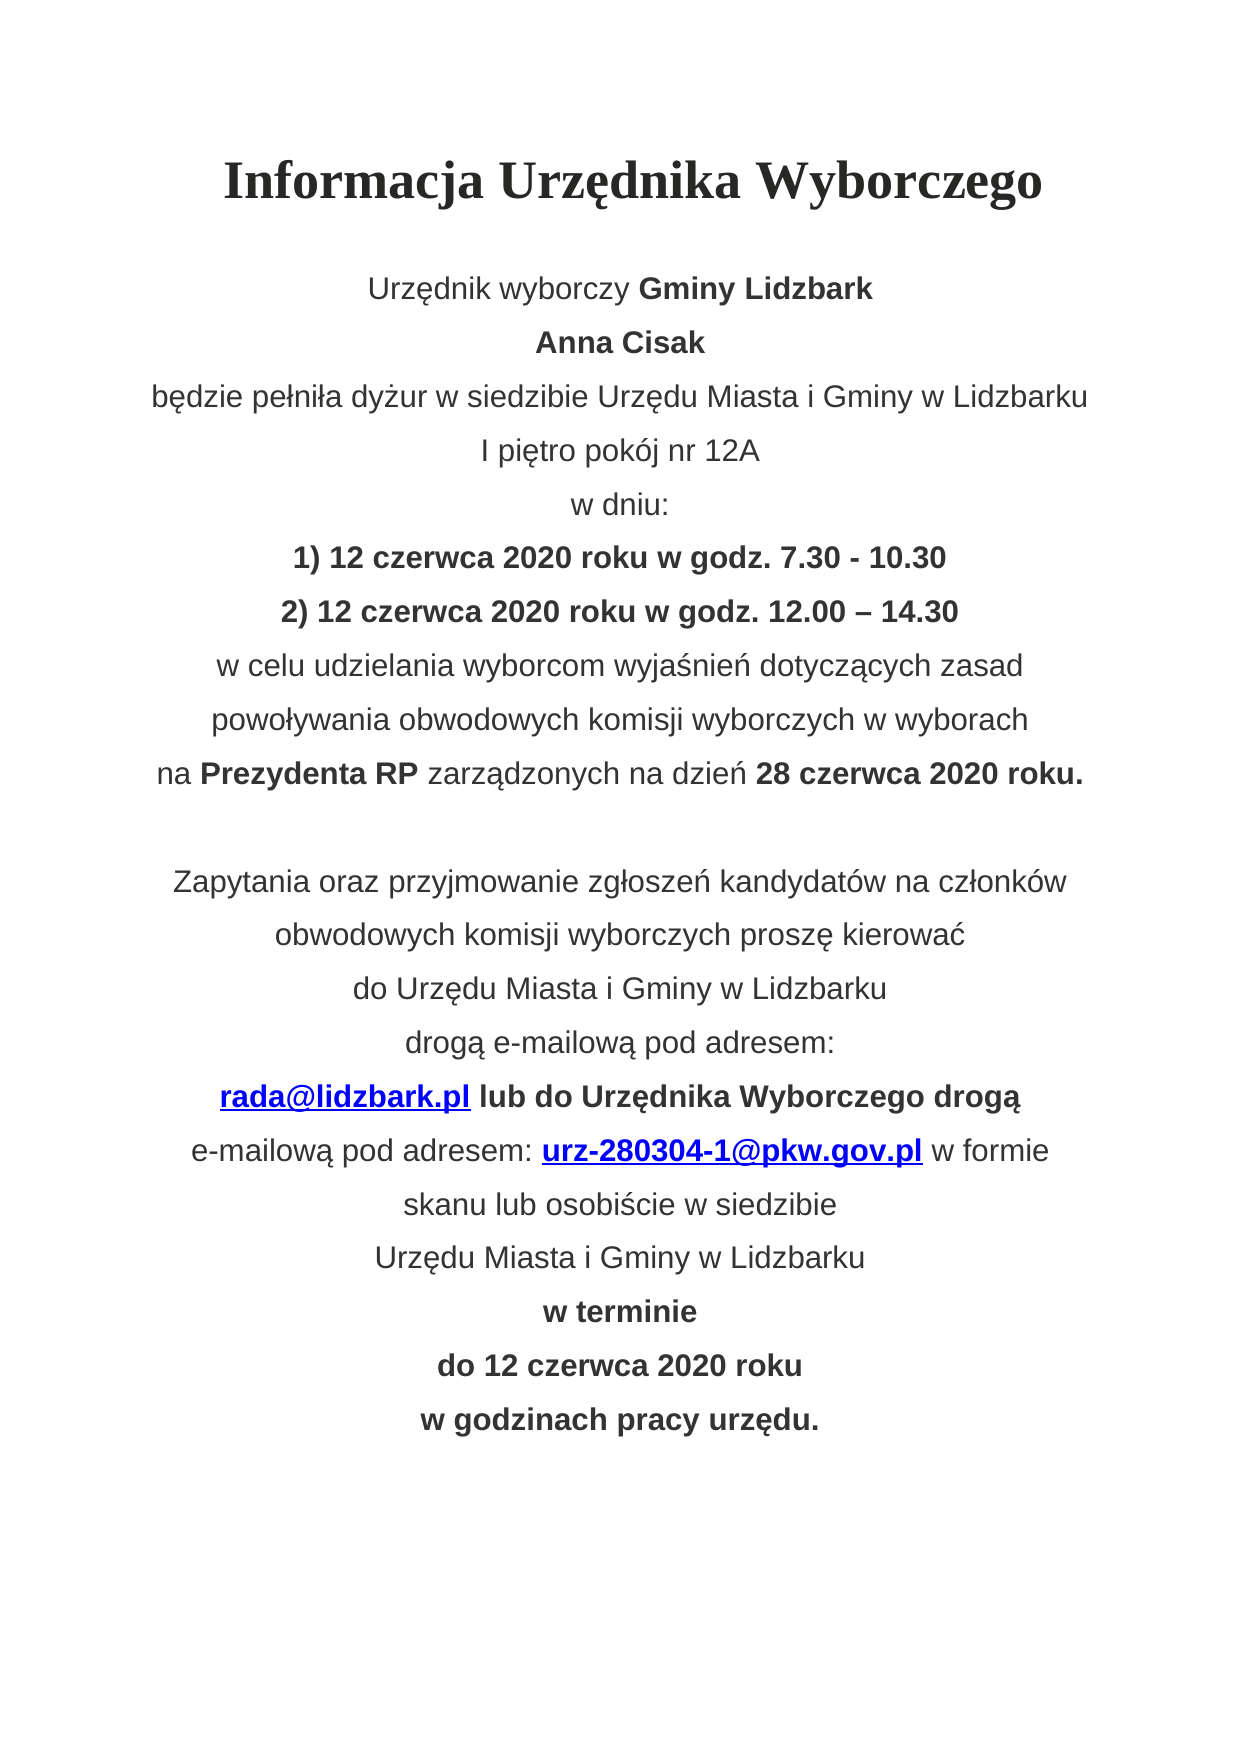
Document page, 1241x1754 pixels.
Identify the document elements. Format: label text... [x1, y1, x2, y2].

text w godzinach pracy urzędu. [148, 1401, 1093, 1437]
text Urzędu Miasta i Gminy w Lidzbarku [148, 1239, 1093, 1276]
text Informacja Urzędnika Wyborczego [148, 148, 1093, 210]
text 1) 12 czerwca 2020 roku w godz. 7.30 - 10.30 [148, 539, 1093, 575]
text 2) 12 czerwca 2020 roku w godz. 12.00 – 14.30 [148, 593, 1093, 629]
text w dniu: [148, 486, 1093, 522]
text w celu udzielania wyborcom wyjaśnień dotyczących zasad powoływania obwodowych komisji wyborczych w wyborach na Prezydenta RP zarządzonych na dzień 28 czerwca 2020 roku. [148, 647, 1093, 791]
text do Urzędu Miasta i Gminy w Lidzbarku [148, 970, 1093, 1006]
text będzie pełniła dyżur w siedzibie Urzędu Miasta i Gminy w Lidzbarku I piętro pokój nr 12A [148, 378, 1093, 468]
text drogą e-mailową pod adresem: [148, 1024, 1093, 1060]
text Zapytania oraz przyjmowanie zgłoszeń kandydatów na członków obwodowych komisji wyborczych proszę kierować [148, 863, 1093, 952]
text w terminie [148, 1293, 1093, 1329]
text Anna Cisak [148, 324, 1093, 360]
text do 12 czerwca 2020 roku [148, 1347, 1093, 1383]
text e-mailową pod adresem: urz-280304-1@pkw.gov.pl w formie skanu lub osobiście w siedzibie [148, 1132, 1093, 1222]
text rada@lidzbark.pl lub do Urzędnika Wyborczego drogą [148, 1078, 1093, 1114]
text Urzędnik wyborczy Gminy Lidzbark [148, 270, 1093, 306]
